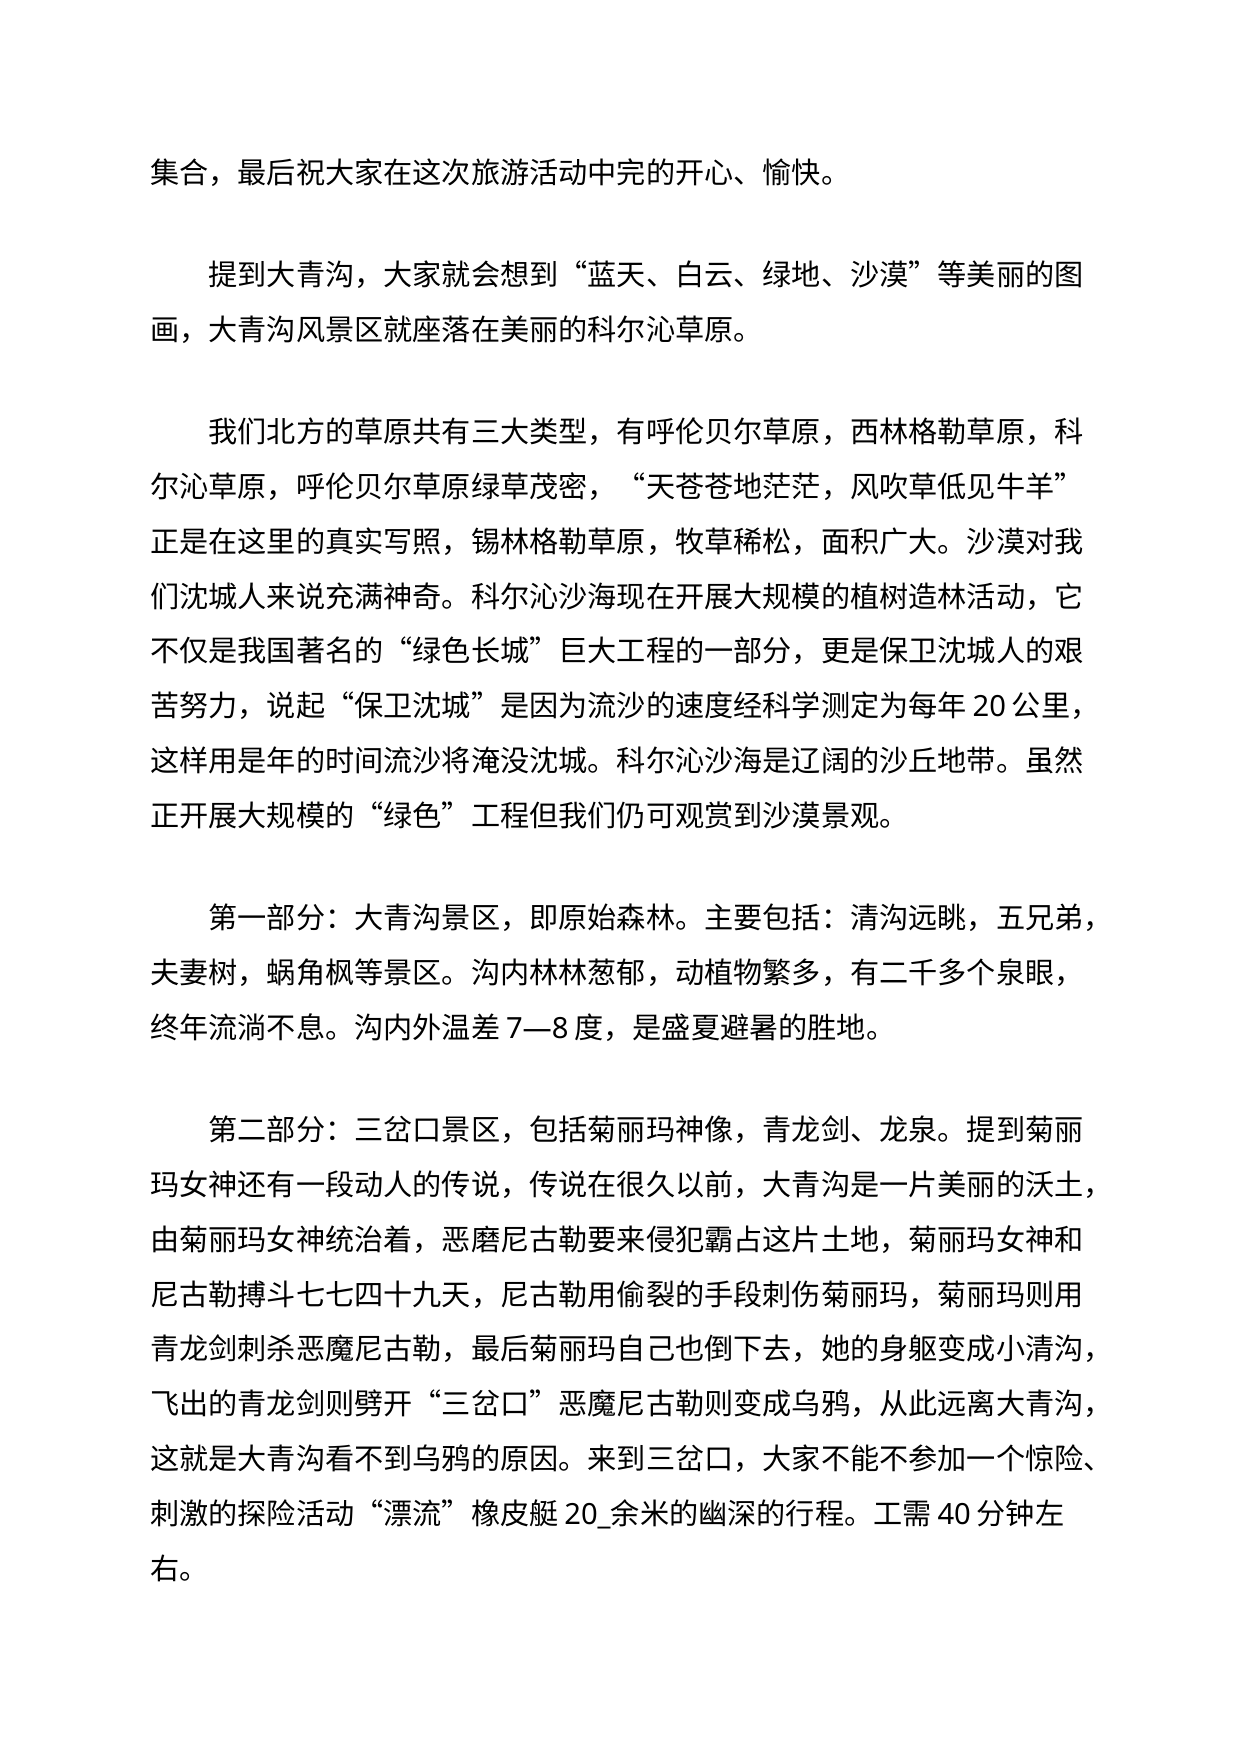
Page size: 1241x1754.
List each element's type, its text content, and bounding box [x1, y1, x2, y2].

text 我们北方的草原共有三大类型，有呼伦贝尔草原，西林格勒草原，科尔沁草原，呼伦贝尔草原绿草茂密，“天苍苍地茫茫，风吹草低见牛羊”正是在这里的真实写照，锡林格勒草原，牧草稀松，面积广大。沙漠对我们沈城人来说充满神奇。科尔沁沙海现在开展大规模的植树造林活动，它不仅是我国著名的“绿色长城”巨大工程的一部分，更是保卫沈城人的艰苦努力，说起“保卫沈城”是因为流沙的速度经科学测定为每年20公里，这样用是年的时间流沙将淹没沈城。科尔沁沙海是辽阔的沙丘地带。虽然正开展大规模的“绿色”工程但我们仍可观赏到沙漠景观。 [150, 408, 1090, 835]
text 第一部分：大青沟景区，即原始森林。主要包括：清沟远眺，五兄弟，夫妻树，蜗角枫等景区。沟内林林葱郁，动植物繁多，有二千多个泉眼，终年流淌不息。沟内外温差7—8度，是盛夏避暑的胜地。 [150, 894, 1090, 1047]
text 提到大青沟，大家就会想到“蓝天、白云、绿地、沙漠”等美丽的图画，大青沟风景区就座落在美丽的科尔沁草原。 [150, 252, 1090, 349]
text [150, 150, 1090, 192]
text 第二部分：三岔口景区，包括菊丽玛神像，青龙剑、龙泉。提到菊丽玛女神还有一段动人的传说，传说在很久以前，大青沟是一片美丽的沃土，由菊丽玛女神统治着，恶磨尼古勒要来侵犯霸占这片土地，菊丽玛女神和尼古勒搏斗七七四十九天，尼古勒用偷裂的手段刺伤菊丽玛，菊丽玛则用青龙剑刺杀恶魔尼古勒，最后菊丽玛自己也倒下去，她的身躯变成小清沟，飞出的青龙剑则劈开“三岔口”恶魔尼古勒则变成乌鸦，从此远离大青沟，这就是大青沟看不到乌鸦的原因。来到三岔口，大家不能不参加一个惊险、刺激的探险活动“漂流”橡皮艇20_余米的幽深的行程。工需40分钟左右。 [150, 1106, 1090, 1588]
